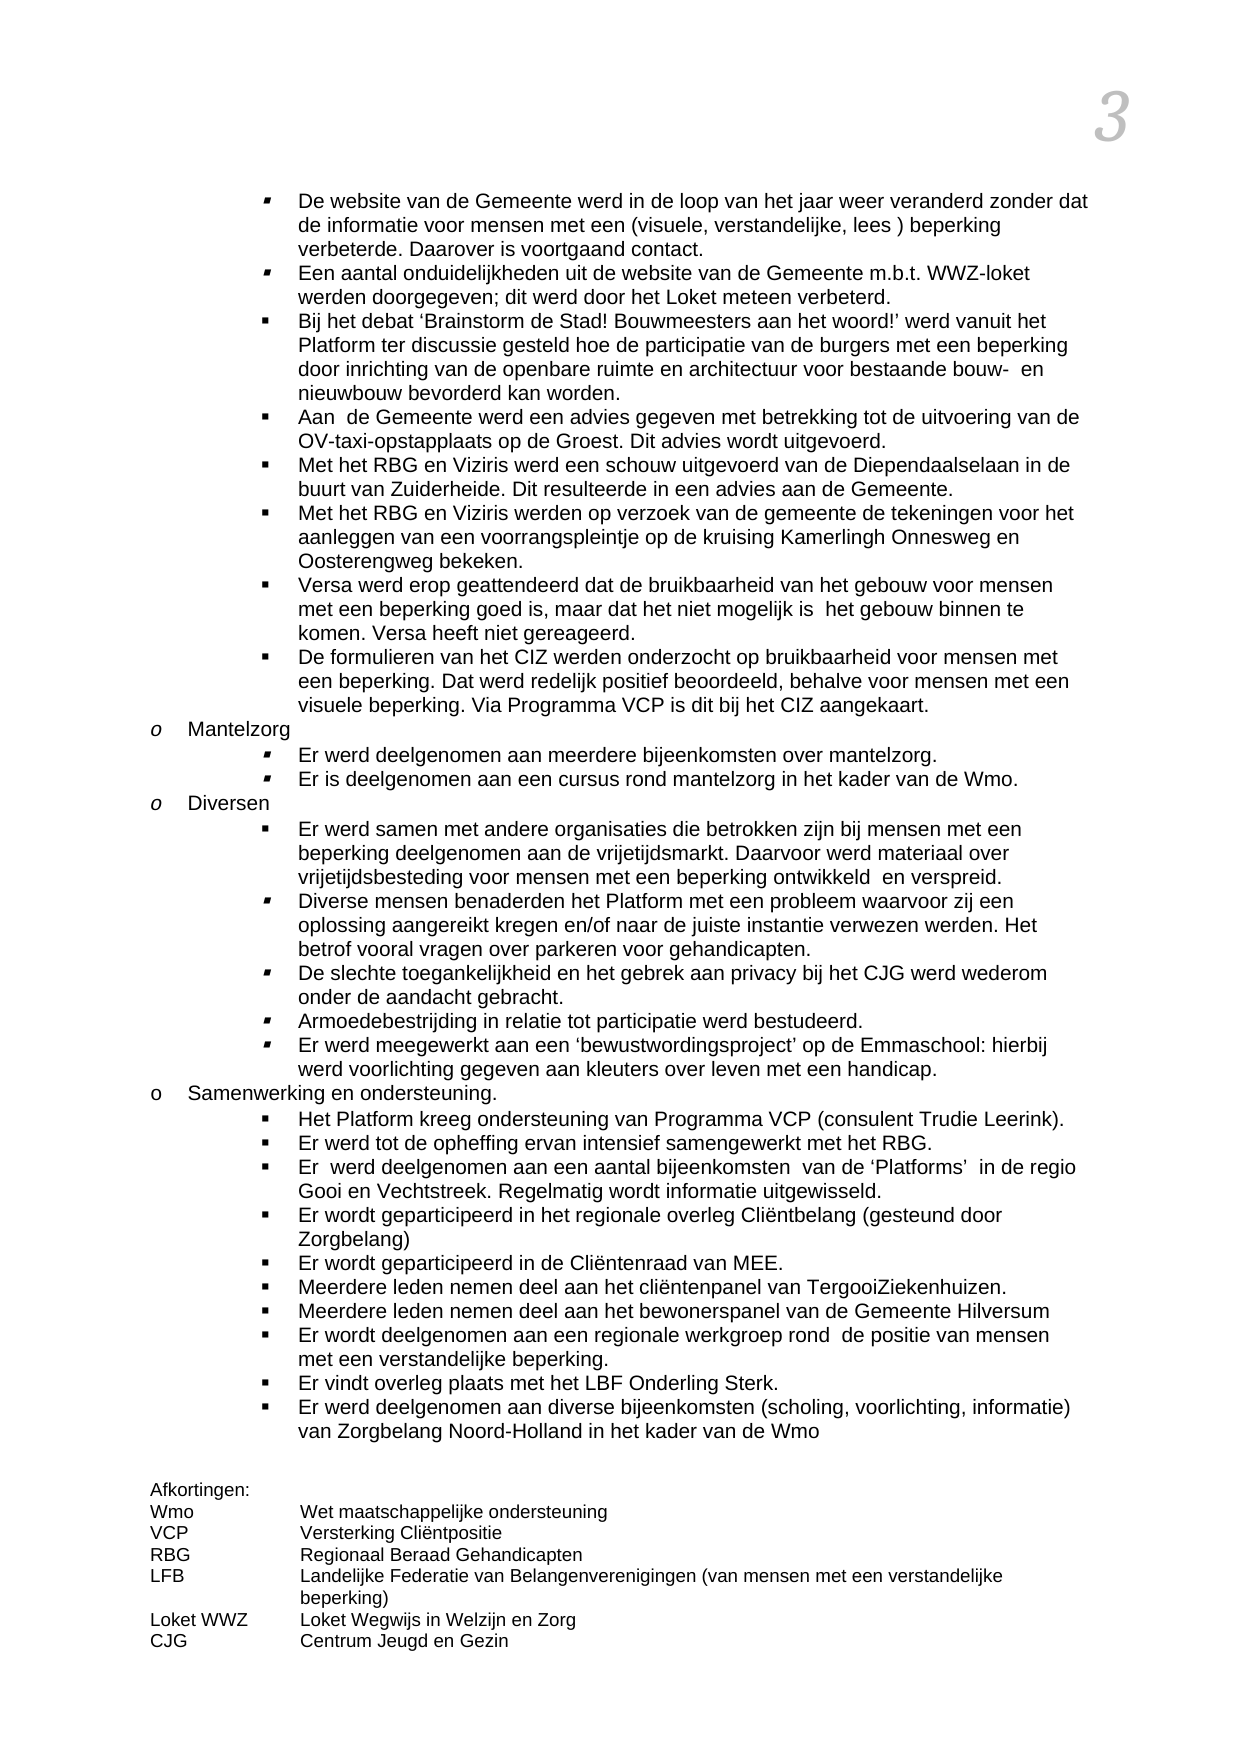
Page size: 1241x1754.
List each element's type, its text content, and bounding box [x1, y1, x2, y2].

list Er is deelgenomen aan een cursus rond mantelzorg in het kader van de Wmo. [260, 767, 1090, 791]
list Meerdere leden nemen deel aan het bewonerspanel van de Gemeente Hilversum [260, 1299, 1090, 1323]
list Er werd deelgenomen aan meerdere bijeenkomsten over mantelzorg. [260, 742, 1090, 767]
list Aan de Gemeente werd een advies gegeven met betrekking tot de uitvoering van de OV-taxi-opstapplaats op de Groest. Dit advies wordt uitgevoerd. [260, 405, 1090, 453]
list Meerdere leden nemen deel aan het cliëntenpanel van TergooiZiekenhuizen. [260, 1274, 1090, 1299]
list De website van de Gemeente werd in de loop van het jaar weer veranderd zonder dat de informatie voor mensen met een (visuele, verstandelijke, lees ) beperking verbeterde. Daarover is voortgaand contact. [260, 189, 1090, 261]
list Bij het debat ‘Brainstorm de Stad! Bouwmeesters aan het woord!’ werd vanuit het Platform ter discussie gesteld hoe de participatie van de burgers met een beperking door inrichting van de openbare ruimte en architectuur voor bestaande bouw- en nieuwbouw bevorderd kan worden. [260, 309, 1090, 405]
list Er wordt deelgenomen aan een regionale werkgroep rond de positie van mensen met een verstandelijke beperking. [260, 1323, 1090, 1371]
list Diverse mensen benaderden het Platform met een probleem waarvoor zij een oplossing aangereikt kregen en/of naar de juiste instantie verwezen werden. Het betrof vooral vragen over parkeren voor gehandicapten. [260, 888, 1090, 960]
list Met het RBG en Viziris werd een schouw uitgevoerd van de Diependaalselaan in de buurt van Zuiderheide. Dit resulteerde in een advies aan de Gemeente. [260, 453, 1090, 501]
list Armoedebestrijding in relatie tot participatie werd bestudeerd. [260, 1008, 1090, 1032]
list Er werd deelgenomen aan diverse bijeenkomsten (scholing, voorlichting, informatie) van Zorgbelang Noord-Holland in het kader van de Wmo [260, 1395, 1090, 1443]
list Mantelzorg [150, 717, 1090, 742]
list Samenwerking en ondersteuning. [150, 1081, 1090, 1106]
list De slechte toegankelijkheid en het gebrek aan privacy bij het CJG werd wederom onder de aandacht gebracht. [260, 960, 1090, 1008]
list Versa werd erop geattendeerd dat de bruikbaarheid van het gebouw voor mensen met een beperking goed is, maar dat het niet mogelijk is het gebouw binnen te komen. Versa heeft niet gereageerd. [260, 573, 1090, 645]
list Diversen [150, 791, 1090, 816]
list Er werd meegewerkt aan een ‘bewustwordingsproject’ op de Emmaschool: hierbij werd voorlichting gegeven aan kleuters over leven met een handicap. [260, 1032, 1090, 1081]
list Een aantal onduidelijkheden uit de website van de Gemeente m.b.t. WWZ-loket werden doorgegeven; dit werd door het Loket meteen verbeterd. [260, 261, 1090, 309]
list Er werd deelgenomen aan een aantal bijeenkomsten van de ‘Platforms’ in de regio Gooi en Vechtstreek. Regelmatig wordt informatie uitgewisseld. [260, 1154, 1090, 1202]
list De formulieren van het CIZ werden onderzocht op bruikbaarheid voor mensen met een beperking. Dat werd redelijk positief beoordeeld, behalve voor mensen met een visuele beperking. Via Programma VCP is dit bij het CIZ aangekaart. [260, 645, 1090, 717]
list Er wordt geparticipeerd in het regionale overleg Cliëntbelang (gesteund door Zorgbelang) [260, 1202, 1090, 1251]
list Er werd samen met andere organisaties die betrokken zijn bij mensen met een beperking deelgenomen aan de vrijetijdsmarkt. Daarvoor werd materiaal over vrijetijdsbesteding voor mensen met een beperking ontwikkeld en verspreid. [260, 816, 1090, 888]
list Het Platform kreeg ondersteuning van Programma VCP (consulent Trudie Leerink). [260, 1106, 1090, 1130]
list Met het RBG en Viziris werden op verzoek van de gemeente de tekeningen voor het aanleggen van een voorrangspleintje op de kruising Kamerlingh Onnesweg en Oosterengweg bekeken. [260, 501, 1090, 573]
list Er wordt geparticipeerd in de Cliëntenraad van MEE. [260, 1251, 1090, 1274]
list Er werd tot de opheffing ervan intensief samengewerkt met het RBG. [260, 1130, 1090, 1154]
list Er vindt overleg plaats met het LBF Onderling Sterk. [260, 1371, 1090, 1395]
